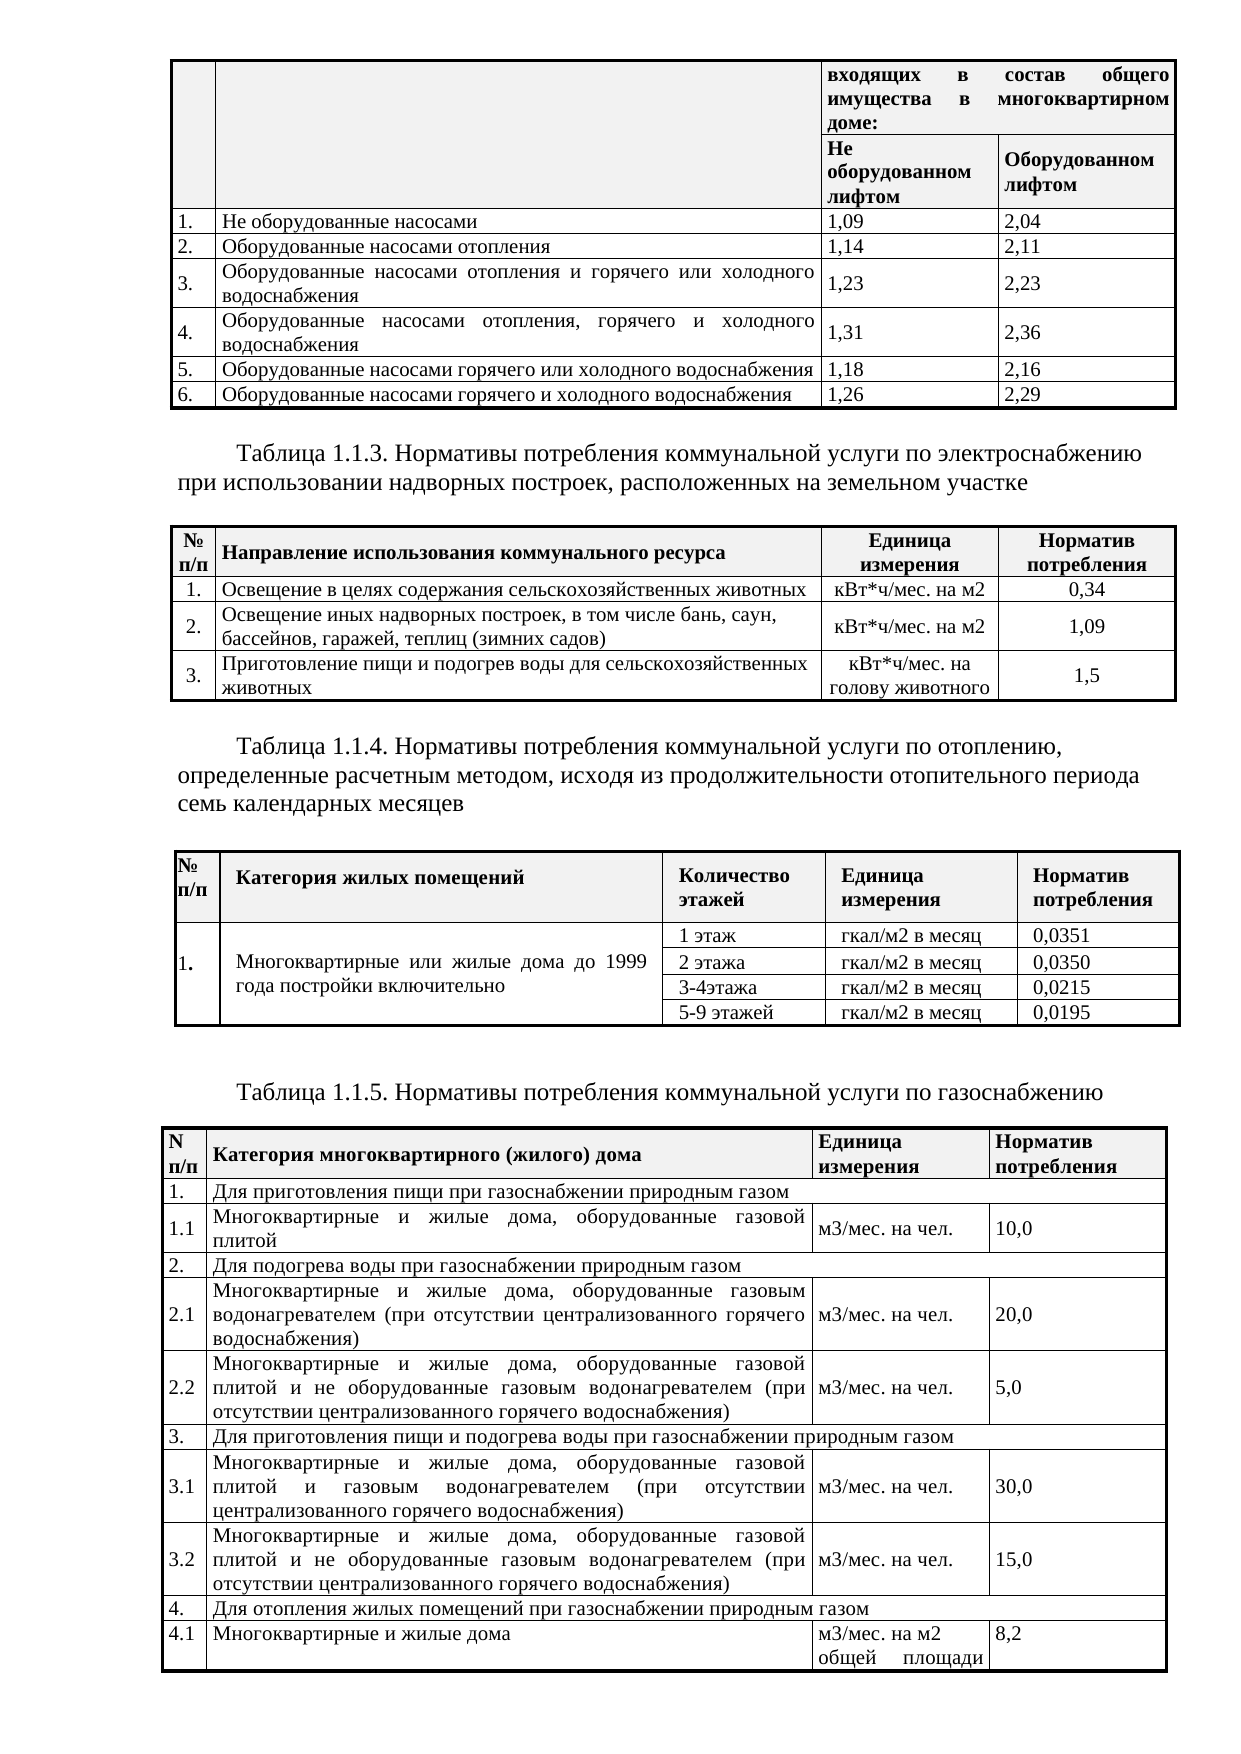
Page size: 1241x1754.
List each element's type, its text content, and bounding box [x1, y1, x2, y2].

table_header N п/п [164, 1130, 206, 1178]
table_cell Освещение иных надворных построек, в том числе бань, саун, бассейнов, гаражей, теплиц (зимних садов) [216, 602, 821, 650]
table_header Направление использования коммунального ресурса [216, 528, 821, 576]
table_cell 1,09 [999, 602, 1174, 650]
table_cell кВт*ч/мес. на м2 [822, 577, 998, 601]
table_cell 0,0350 [1018, 948, 1178, 974]
table_cell 2,29 [999, 382, 1174, 406]
table_header Норматив потребления [990, 1130, 1165, 1178]
table_cell 4. [164, 1596, 206, 1620]
table_cell Оборудованные насосами отопления [216, 234, 821, 258]
table_cell кВт*ч/мес. на м2 [822, 602, 998, 650]
table_cell м3/мес. на чел. [813, 1351, 989, 1423]
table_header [822, 62, 1174, 134]
table_cell Оборудованные насосами горячего или холодного водоснабжения [216, 357, 821, 381]
subtitle Таблица 1.1.4. Нормативы потребления коммунальной услуги по отоплению, определенные расчетным методом, исходя из продолжительности отопительного периода семь календарных месяцев [177, 731, 1181, 817]
table_cell Для подогрева воды при газоснабжении природным газом [207, 1253, 1165, 1277]
table_cell Многоквартирные или жилые дома до 1999 года постройки включительно [221, 923, 662, 1024]
table_header Количество этажей [663, 853, 825, 922]
table_cell гкал/м2 в месяц [826, 1000, 1017, 1024]
table_cell 3. [173, 259, 215, 307]
table_header Единица измерения [822, 528, 998, 576]
table_header Единица измерения [813, 1130, 989, 1178]
table_cell 2.2 [164, 1351, 206, 1423]
table_cell 5-9 этажей [663, 1000, 825, 1024]
table_cell 2,11 [999, 234, 1174, 258]
table_cell 20,0 [990, 1278, 1165, 1350]
table_cell 3.1 [164, 1450, 206, 1522]
table_cell Для отопления жилых помещений при газоснабжении природным газом [207, 1596, 1165, 1620]
table_cell 3-4этажа [663, 975, 825, 999]
table_cell Многоквартирные и жилые дома, оборудованные газовой плитой и не оборудованные газовым водонагревателем (при отсутствии централизованного горячего водоснабжения) [207, 1523, 812, 1595]
table_cell Многоквартирные и жилые дома, оборудованные газовой плитой и не оборудованные газовым водонагревателем (при отсутствии централизованного горячего водоснабжения) [207, 1351, 812, 1423]
table_cell 15,0 [990, 1523, 1165, 1595]
table_cell 3. [173, 651, 215, 699]
table_cell 8,2 [990, 1621, 1165, 1669]
table_cell 6. [173, 382, 215, 406]
table_cell м3/мес. на чел. [813, 1278, 989, 1350]
table_cell Многоквартирные и жилые дома, оборудованные газовой плитой и газовым водонагревателем (при отсутствии централизованного горячего водоснабжения) [207, 1450, 812, 1522]
table_cell 5. [173, 357, 215, 381]
table_cell 0,0195 [1018, 1000, 1178, 1024]
table_cell 1 этаж [663, 923, 825, 947]
text Таблица 1.1.5. Нормативы потребления коммунальной услуги по газоснабжению [177, 1077, 1181, 1106]
table_cell гкал/м2 в месяц [826, 975, 1017, 999]
table_cell 2,16 [999, 357, 1174, 381]
table_cell 1,18 [822, 357, 998, 381]
table_header Категория многоквартирного (жилого) дома [207, 1130, 812, 1178]
table_cell 30,0 [990, 1450, 1165, 1522]
table_cell 2,23 [999, 259, 1174, 307]
table_cell 1,23 [822, 259, 998, 307]
table_cell 1. [173, 577, 215, 601]
text Таблица 1.1.3. Нормативы потребления коммунальной услуги по электроснабжению при использовании надворных построек, расположенных на земельном участке [177, 438, 1181, 496]
table_header Норматив потребления [1018, 853, 1178, 922]
table_cell 1. [177, 923, 219, 1024]
table_cell гкал/м2 в месяц [826, 948, 1017, 974]
table_cell 4. [173, 308, 215, 356]
table_cell кВт*ч/мес. на голову животного [822, 651, 998, 699]
table_cell 2. [173, 602, 215, 650]
table_cell Не оборудованном лифтом [822, 135, 998, 208]
table_cell Приготовление пищи и подогрев воды для сельскохозяйственных животных [216, 651, 821, 699]
table_header Категория жилых помещений [221, 853, 662, 922]
table_cell 2.1 [164, 1278, 206, 1350]
table_cell Оборудованном лифтом [999, 135, 1174, 208]
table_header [216, 62, 821, 208]
table_cell Для приготовления пищи при газоснабжении природным газом [207, 1179, 1165, 1203]
table_cell 1,5 [999, 651, 1174, 699]
table_header Норматив потребления [999, 528, 1174, 576]
table_cell 0,0215 [1018, 975, 1178, 999]
table_cell 1. [173, 209, 215, 233]
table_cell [207, 1621, 812, 1669]
table_cell 4.1 [164, 1621, 206, 1669]
table_header Единица измерения [826, 853, 1017, 922]
table_cell 10,0 [990, 1204, 1165, 1252]
table_cell Оборудованные насосами горячего и холодного водоснабжения [216, 382, 821, 406]
table_cell 1,09 [822, 209, 998, 233]
table_cell 1,31 [822, 308, 998, 356]
table_cell м3/мес. на чел. [813, 1204, 989, 1252]
table_cell гкал/м2 в месяц [826, 923, 1017, 947]
table_cell м3/мес. на чел. [813, 1450, 989, 1522]
table_cell 2 этажа [663, 948, 825, 974]
table_cell м3/мес. на чел. [813, 1523, 989, 1595]
table_cell 1,26 [822, 382, 998, 406]
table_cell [813, 1621, 989, 1669]
table_cell 1.1 [164, 1204, 206, 1252]
table_cell Многоквартирные и жилые дома, оборудованные газовой плитой [207, 1204, 812, 1252]
table_cell 0,34 [999, 577, 1174, 601]
table_cell 2. [173, 234, 215, 258]
table_header № п/п [177, 853, 219, 922]
table_cell 0,0351 [1018, 923, 1178, 947]
table_cell 5,0 [990, 1351, 1165, 1423]
table_cell 3. [164, 1425, 206, 1448]
table_cell 2,04 [999, 209, 1174, 233]
table_cell Для приготовления пищи и подогрева воды при газоснабжении природным газом [207, 1425, 1165, 1448]
table_cell 1. [164, 1179, 206, 1203]
table_header № п/п [173, 62, 215, 208]
table_cell 1,14 [822, 234, 998, 258]
table_cell 2,36 [999, 308, 1174, 356]
table_cell Освещение в целях содержания сельскохозяйственных животных [216, 577, 821, 601]
table_header № п/п [173, 528, 215, 576]
table_cell 2. [164, 1253, 206, 1277]
table_cell Не оборудованные насосами [216, 209, 821, 233]
table_cell Многоквартирные и жилые дома, оборудованные газовым водонагревателем (при отсутствии централизованного горячего водоснабжения) [207, 1278, 812, 1350]
table_cell Оборудованные насосами отопления, горячего и холодного водоснабжения [216, 308, 821, 356]
table_cell 3.2 [164, 1523, 206, 1595]
table_cell Оборудованные насосами отопления и горячего или холодного водоснабжения [216, 259, 821, 307]
